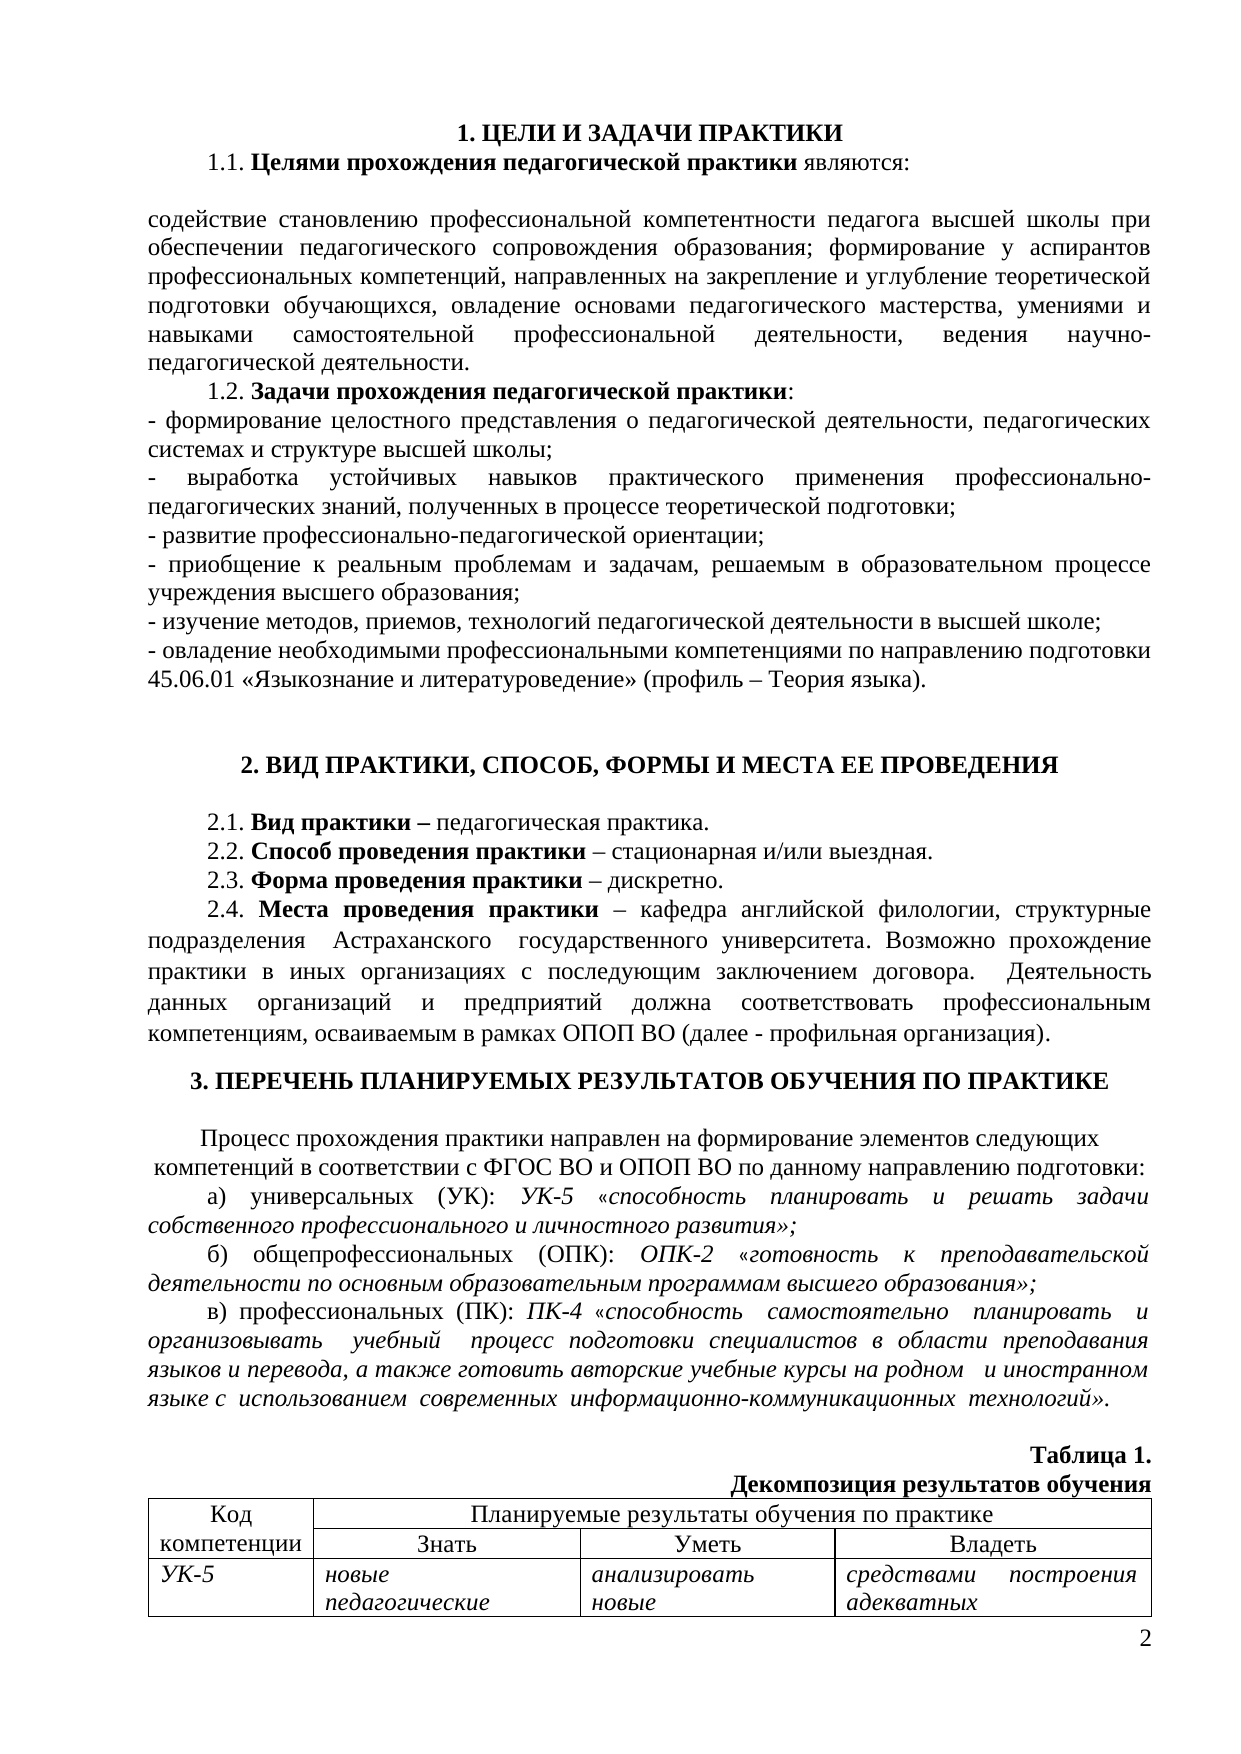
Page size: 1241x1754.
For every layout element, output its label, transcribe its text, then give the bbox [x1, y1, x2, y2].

text 1.2. Задачи прохождения педагогической практики: [148, 376, 1152, 405]
table_cell Уметь [581, 1529, 834, 1558]
table_cell Владеть [836, 1529, 1151, 1558]
text 2.4. Места проведения практики – кафедра английской филологии, структурные подразделения Астраханского государственного университета. Возможно прохождение практики в иных организациях с последующим заключением договора. Деятельность данных организаций и предприятий должна соответствовать профессиональным компетенциям, осваиваемым в рамках ОПОП ВО (далее - профильная организация). [148, 894, 1152, 1047]
text 2.2. Способ проведения практики – стационарная и/или выездная. [148, 836, 1152, 865]
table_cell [314, 1559, 580, 1616]
text Таблица 1. [148, 1441, 1152, 1469]
text - овладение необходимыми профессиональными компетенциями по направлению подготовки 45.06.01 «Языкознание и литературоведение» (профиль – Теория языка). [148, 635, 1152, 692]
table_header Код компетенции [149, 1499, 313, 1558]
text а) универсальных (УК): УК-5 «способность планировать и решать задачи собственного профессионального и личностного развития»; [148, 1181, 1152, 1239]
text в) профессиональных (ПК): ПК-4 «способность самостоятельно планировать и организовывать учебный процесс подготовки специалистов в области преподавания языков и перевода, а также готовить авторские учебные курсы на родном и иностранном языке с использованием современных информационно-коммуникационных технологий». [148, 1296, 1152, 1412]
text 2.1. Вид практики – педагогическая практика. [148, 807, 1152, 836]
text Процесс прохождения практики направлен на формирование элементов следующих компетенций в соответствии с ФГОС ВО и ОПОП ВО по данному направлению подготовки: [148, 1123, 1152, 1181]
text - приобщение к реальным проблемам и задачам, решаемым в образовательном процессе учреждения высшего образования; [148, 549, 1152, 606]
text - изучение методов, приемов, технологий педагогической деятельности в высшей школе; [148, 606, 1152, 635]
text 1.1. Целями прохождения педагогической практики являются: [148, 147, 1152, 176]
table_cell УК-5 [149, 1559, 313, 1616]
text содействие становлению профессиональной компетентности педагога высшей школы при обеспечении педагогического сопровождения образования; формирование у аспирантов профессиональных компетенций, направленных на закрепление и углубление теоретической подготовки обучающихся, овладение основами педагогического мастерства, умениями и навыками самостоятельной профессиональной деятельности, ведения научно-педагогической деятельности. [148, 204, 1152, 376]
table_cell Знать [314, 1529, 580, 1558]
text - выработка устойчивых навыков практического применения профессионально- педагогических знаний, полученных в процессе теоретической подготовки; [148, 462, 1152, 520]
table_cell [581, 1559, 834, 1616]
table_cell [836, 1559, 1151, 1616]
text - развитие профессионально-педагогической ориентации; [148, 520, 1152, 549]
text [148, 118, 1152, 147]
text 3. ПЕРЕЧЕНЬ ПЛАНИРУЕМЫХ РЕЗУЛЬТАТОВ ОБУЧЕНИЯ ПО ПРАКТИКЕ [148, 1066, 1152, 1094]
text - формирование целостного представления о педагогической деятельности, педагогических системах и структуре высшей школы; [148, 405, 1152, 462]
table_header Планируемые результаты обучения по практике [314, 1499, 1151, 1528]
text Декомпозиция результатов обучения [148, 1469, 1152, 1498]
text 2.3. Форма проведения практики – дискретно. [148, 865, 1152, 894]
text 2. ВИД ПРАКТИКИ, СПОСОБ, ФОРМЫ И МЕСТА ЕЕ ПРОВЕДЕНИЯ [148, 750, 1152, 779]
text б) общепрофессиональных (ОПК): ОПК-2 «готовность к преподавательской деятельности по основным образовательным программам высшего образования»; [148, 1239, 1152, 1296]
